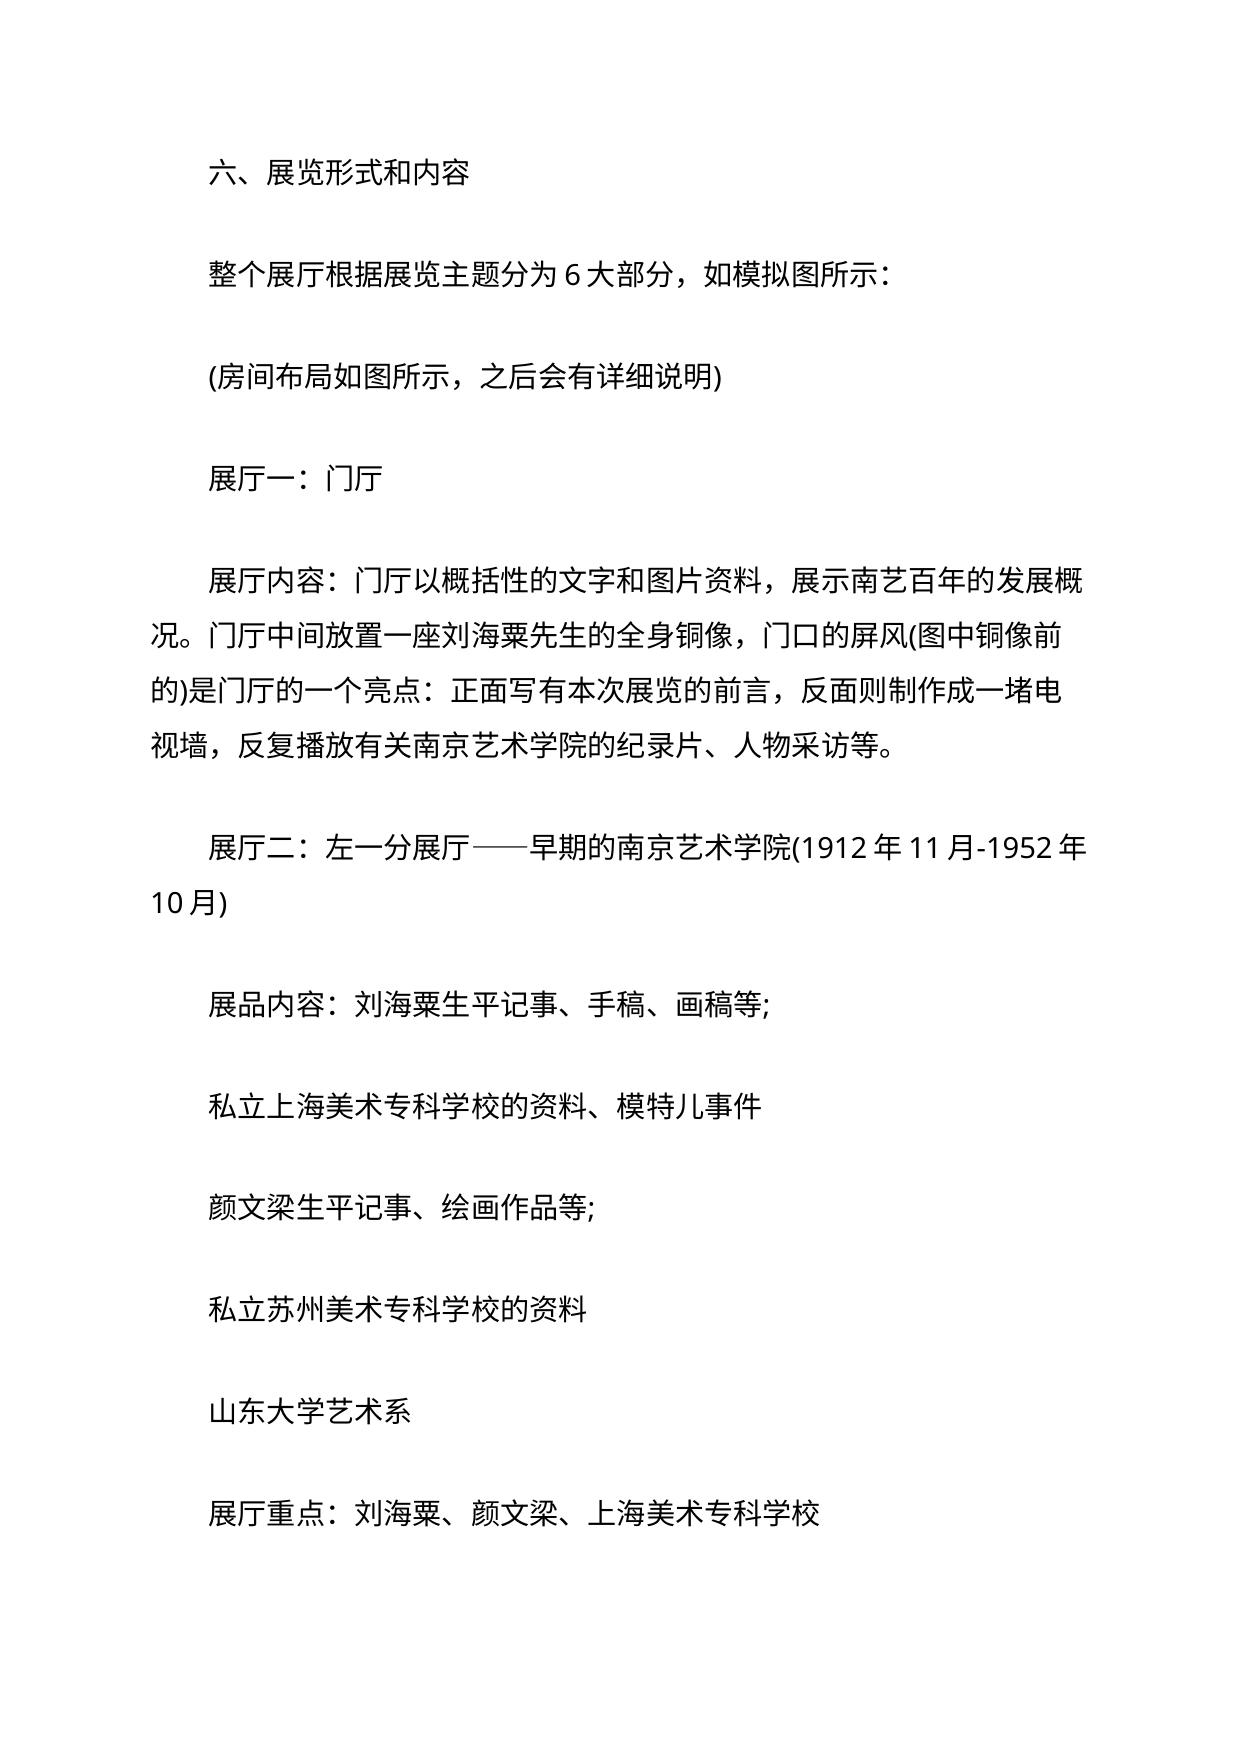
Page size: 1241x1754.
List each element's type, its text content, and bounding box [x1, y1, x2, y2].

text 整个展厅根据展览主题分为6大部分，如模拟图所示： [150, 252, 1090, 294]
text 私立上海美术专科学校的资料、模特儿事件 [150, 1083, 1090, 1125]
text 展厅重点：刘海粟、颜文梁、上海美术专科学校 [150, 1490, 1090, 1533]
text 展厅一：门厅 [150, 456, 1090, 498]
text 山东大学艺术系 [150, 1389, 1090, 1431]
text 展品内容：刘海粟生平记事、手稿、画稿等; [150, 981, 1090, 1023]
text 私立苏州美术专科学校的资料 [150, 1287, 1090, 1329]
text 展厅二：左一分展厅——早期的南京艺术学院(1912年11月-1952年10月) [150, 824, 1090, 922]
text 六、展览形式和内容 [150, 150, 1090, 192]
text 展厅内容：门厅以概括性的文字和图片资料，展示南艺百年的发展概况。门厅中间放置一座刘海粟先生的全身铜像，门口的屏风(图中铜像前的)是门厅的一个亮点：正面写有本次展览的前言，反面则制作成一堵电视墙，反复播放有关南京艺术学院的纪录片、人物采访等。 [150, 557, 1090, 765]
text 颜文梁生平记事、绘画作品等; [150, 1185, 1090, 1227]
text (房间布局如图所示，之后会有详细说明) [150, 354, 1090, 396]
